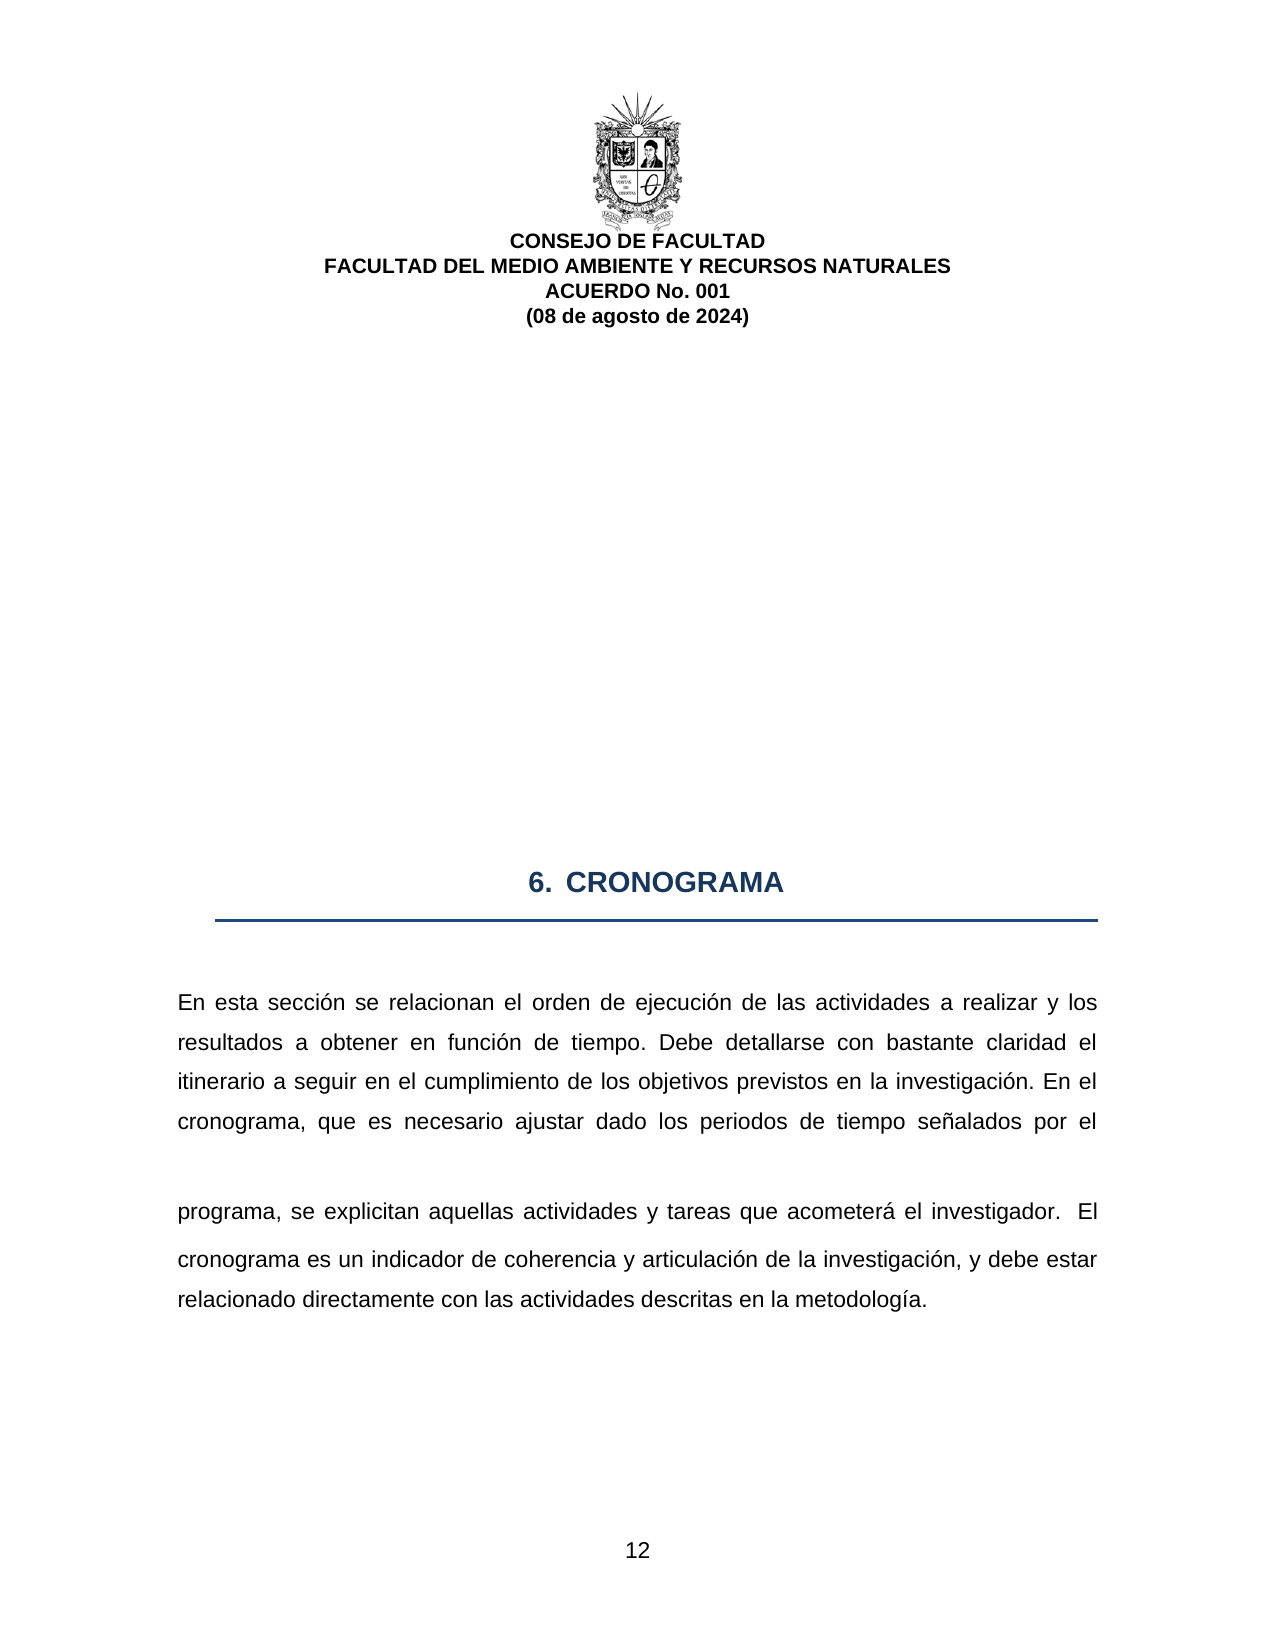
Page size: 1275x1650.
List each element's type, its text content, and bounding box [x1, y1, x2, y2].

text En esta sección se relacionan el orden de ejecución de las actividades a realizar y los resultados a obtener en función de tiempo. Debe detallarse con bastante claridad el itinerario a seguir en el cumplimiento de los objetivos previstos en la investigación. En el cronograma, que es necesario ajustar dado los periodos de tiempo señalados por el programa, se explicitan aquellas actividades y tareas que acometerá el investigador. El cronograma es un indicador de coherencia y articulación de la investigación, y debe estar relacionado directamente con las actividades descritas en la metodología. [177, 989, 1098, 1312]
picture [588, 90, 684, 235]
subtitle CRONOGRAMA [215, 865, 1098, 919]
